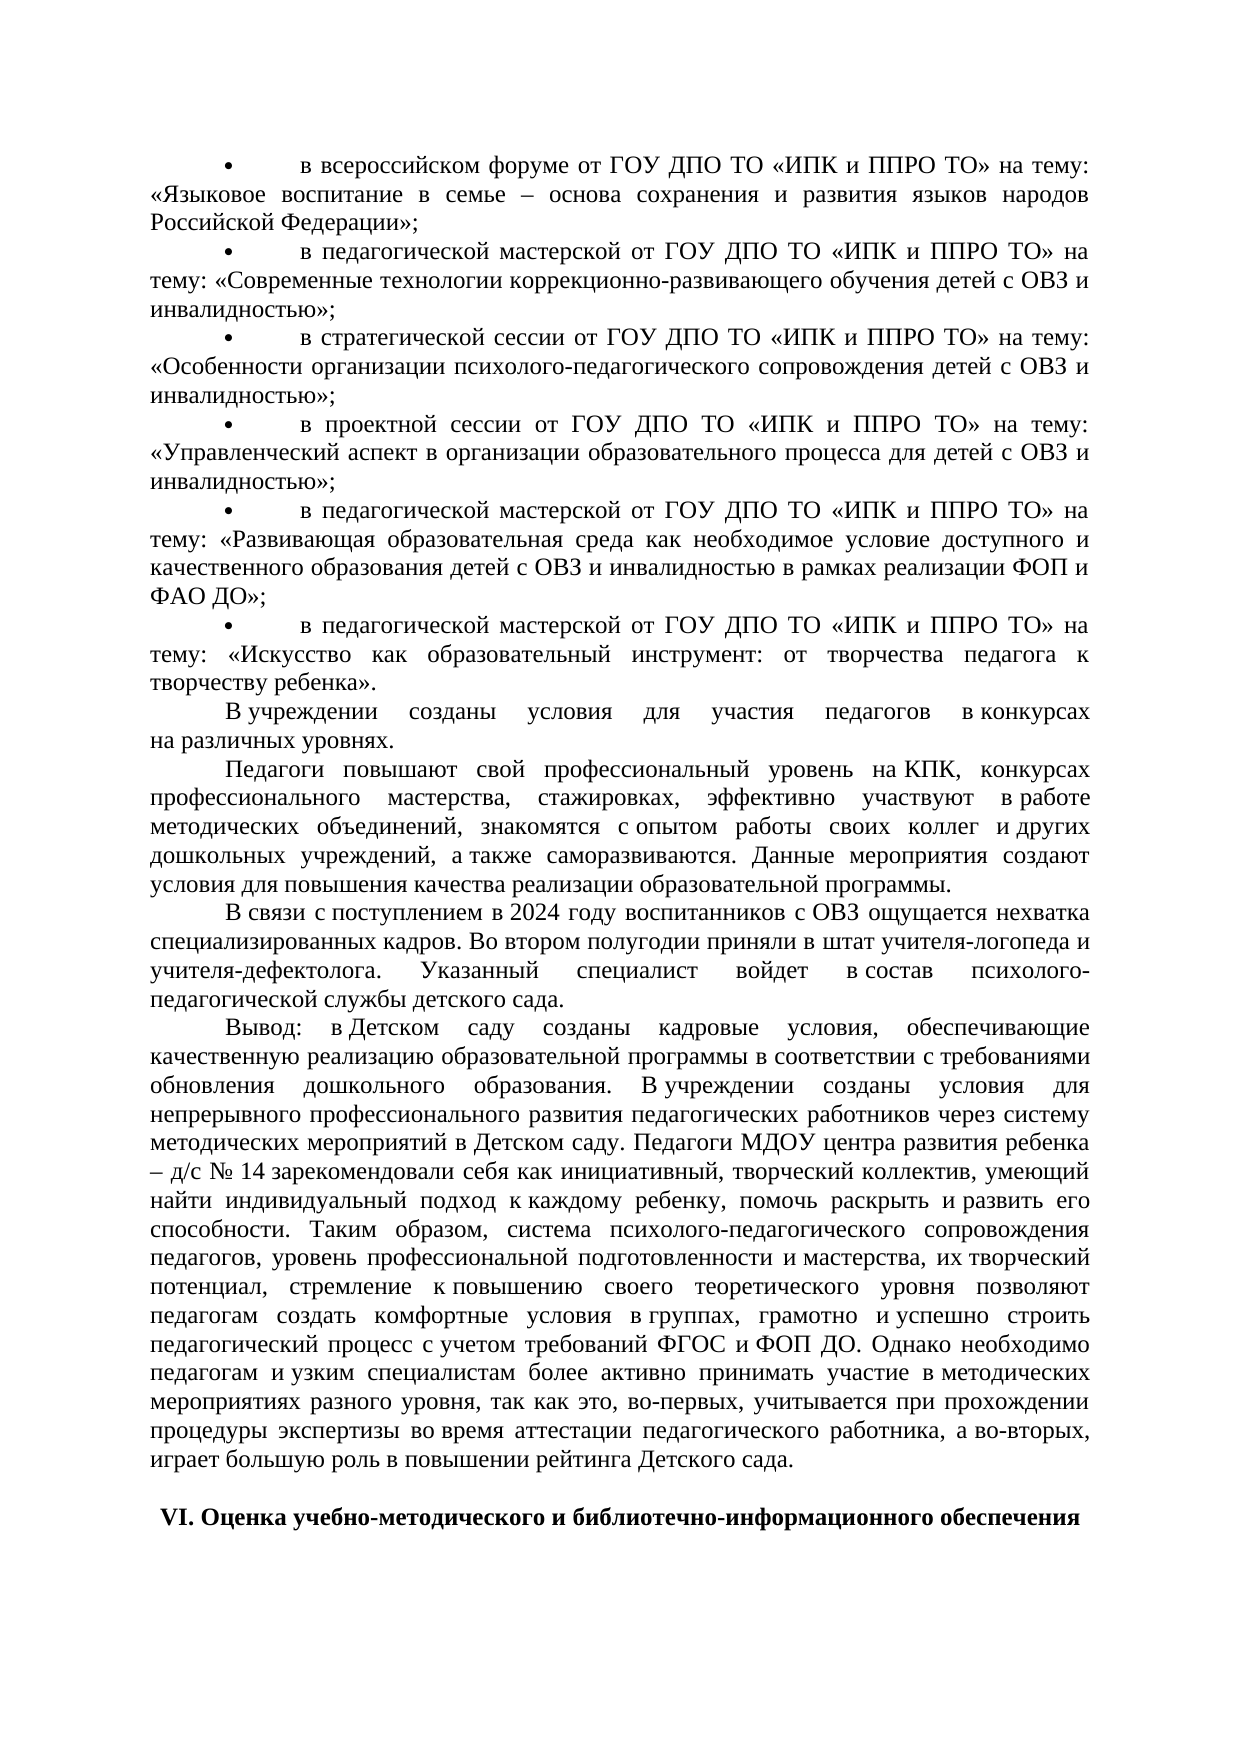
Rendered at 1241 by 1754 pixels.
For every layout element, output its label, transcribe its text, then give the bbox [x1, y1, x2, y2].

list в всероссийском форуме от ГОУ ДПО ТО «ИПК и ППРО ТО» на тему: «Языковое воспитание в семье – основа сохранения и развития языков народов Российской Федерации»; [150, 150, 1090, 236]
list в педагогической мастерской от ГОУ ДПО ТО «ИПК и ППРО ТО» на тему: «Искусство как образовательный инструмент: от творчества педагога к творчеству ребенка». [150, 610, 1090, 696]
text VI. Оценка учебно-методического и библиотечно-информационного обеспечения [150, 1502, 1090, 1530]
text Вывод: в Детском саду созданы кадровые условия, обеспечивающие качественную реализацию образовательной программы в соответствии с требованиями обновления дошкольного образования. В учреждении созданы условия для непрерывного профессионального развития педагогических работников через систему методических мероприятий в Детском саду. Педагоги МДОУ центра развития ребенка – д/с № 14 зарекомендовали себя как инициативный, творческий коллектив, умеющий найти индивидуальный подход к каждому ребенку, помочь раскрыть и развить его способности. Таким образом, система психолого-педагогического сопровождения педагогов, уровень профессиональной подготовленности и мастерства, их творческий потенциал, стремление к повышению своего теоретического уровня позволяют педагогам создать комфортные условия в группах, грамотно и успешно строить педагогический процесс с учетом требований ФГОС и ФОП ДО. Однако необходимо педагогам и узким специалистам более активно принимать участие в методических мероприятиях разного уровня, так как это, во-первых, учитывается при прохождении процедуры экспертизы во время аттестации педагогического работника, а во-вторых, играет большую роль в повышении рейтинга Детского сада. [150, 1012, 1090, 1472]
list в педагогической мастерской от ГОУ ДПО ТО «ИПК и ППРО ТО» на тему: «Развивающая образовательная среда как необходимое условие доступного и качественного образования детей с ОВЗ и инвалидностью в рамках реализации ФОП и ФАО ДО»; [150, 495, 1090, 610]
text В учреждении созданы условия для участия педагогов в конкурсах на различных уровнях. [150, 696, 1090, 754]
text В связи с поступлением в 2024 году воспитанников с ОВЗ ощущается нехватка специализированных кадров. Во втором полугодии приняли в штат учителя-логопеда и учителя-дефектолога. Указанный специалист войдет в состав психолого-педагогической службы детского сада. [150, 897, 1090, 1012]
list в педагогической мастерской от ГОУ ДПО ТО «ИПК и ППРО ТО» на тему: «Современные технологии коррекционно-развивающего обучения детей с ОВЗ и инвалидностью»; [150, 236, 1090, 322]
list в стратегической сессии от ГОУ ДПО ТО «ИПК и ППРО ТО» на тему: «Особенности организации психолого-педагогического сопровождения детей с ОВЗ и инвалидностью»; [150, 322, 1090, 409]
list в проектной сессии от ГОУ ДПО ТО «ИПК и ППРО ТО» на тему: «Управленческий аспект в организации образовательного процесса для детей с ОВЗ и инвалидностью»; [150, 409, 1090, 495]
text Педагоги повышают свой профессиональный уровень на КПК, конкурсах профессионального мастерства, стажировках, эффективно участвуют в работе методических объединений, знакомятся с опытом работы своих коллег и других дошкольных учреждений, а также саморазвиваются. Данные мероприятия создают условия для повышения качества реализации образовательной программы. [150, 754, 1090, 897]
